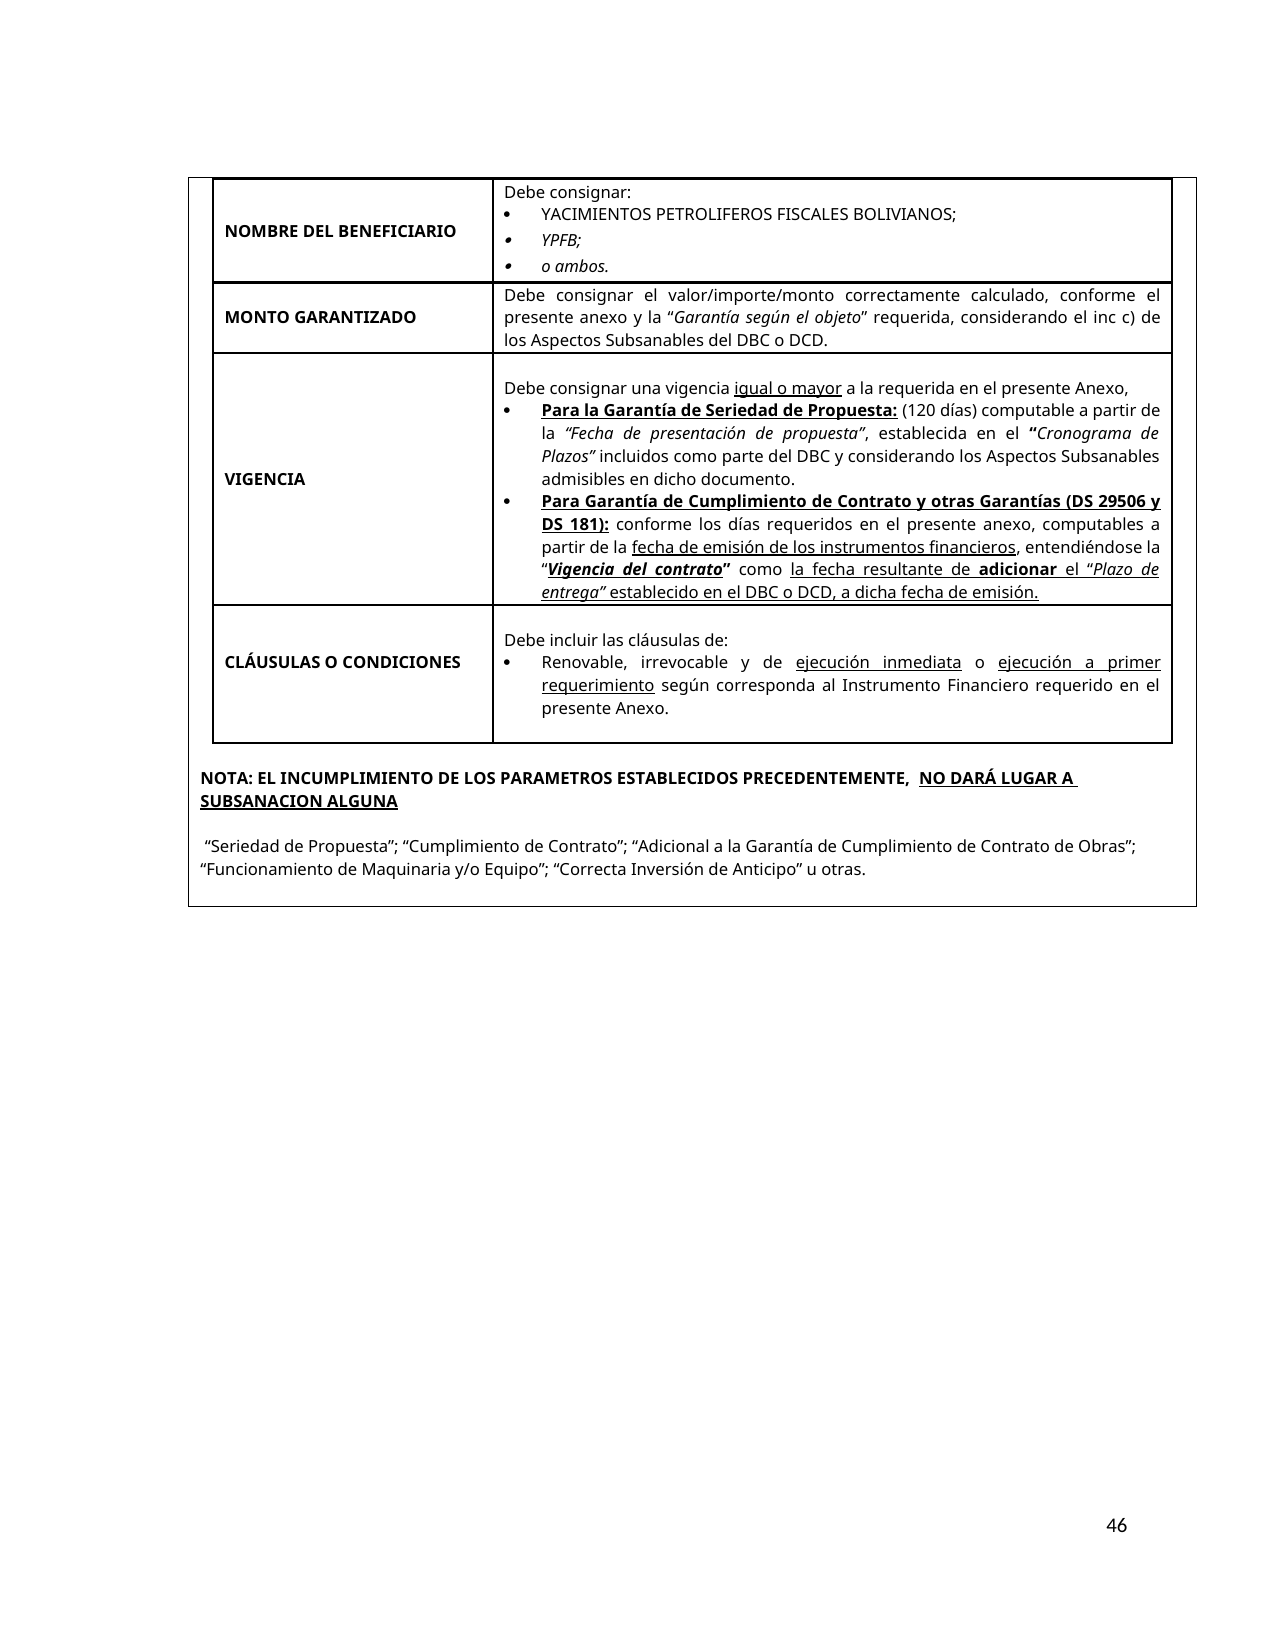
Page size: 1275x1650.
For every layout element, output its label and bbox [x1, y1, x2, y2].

table_cell [189, 178, 1196, 906]
